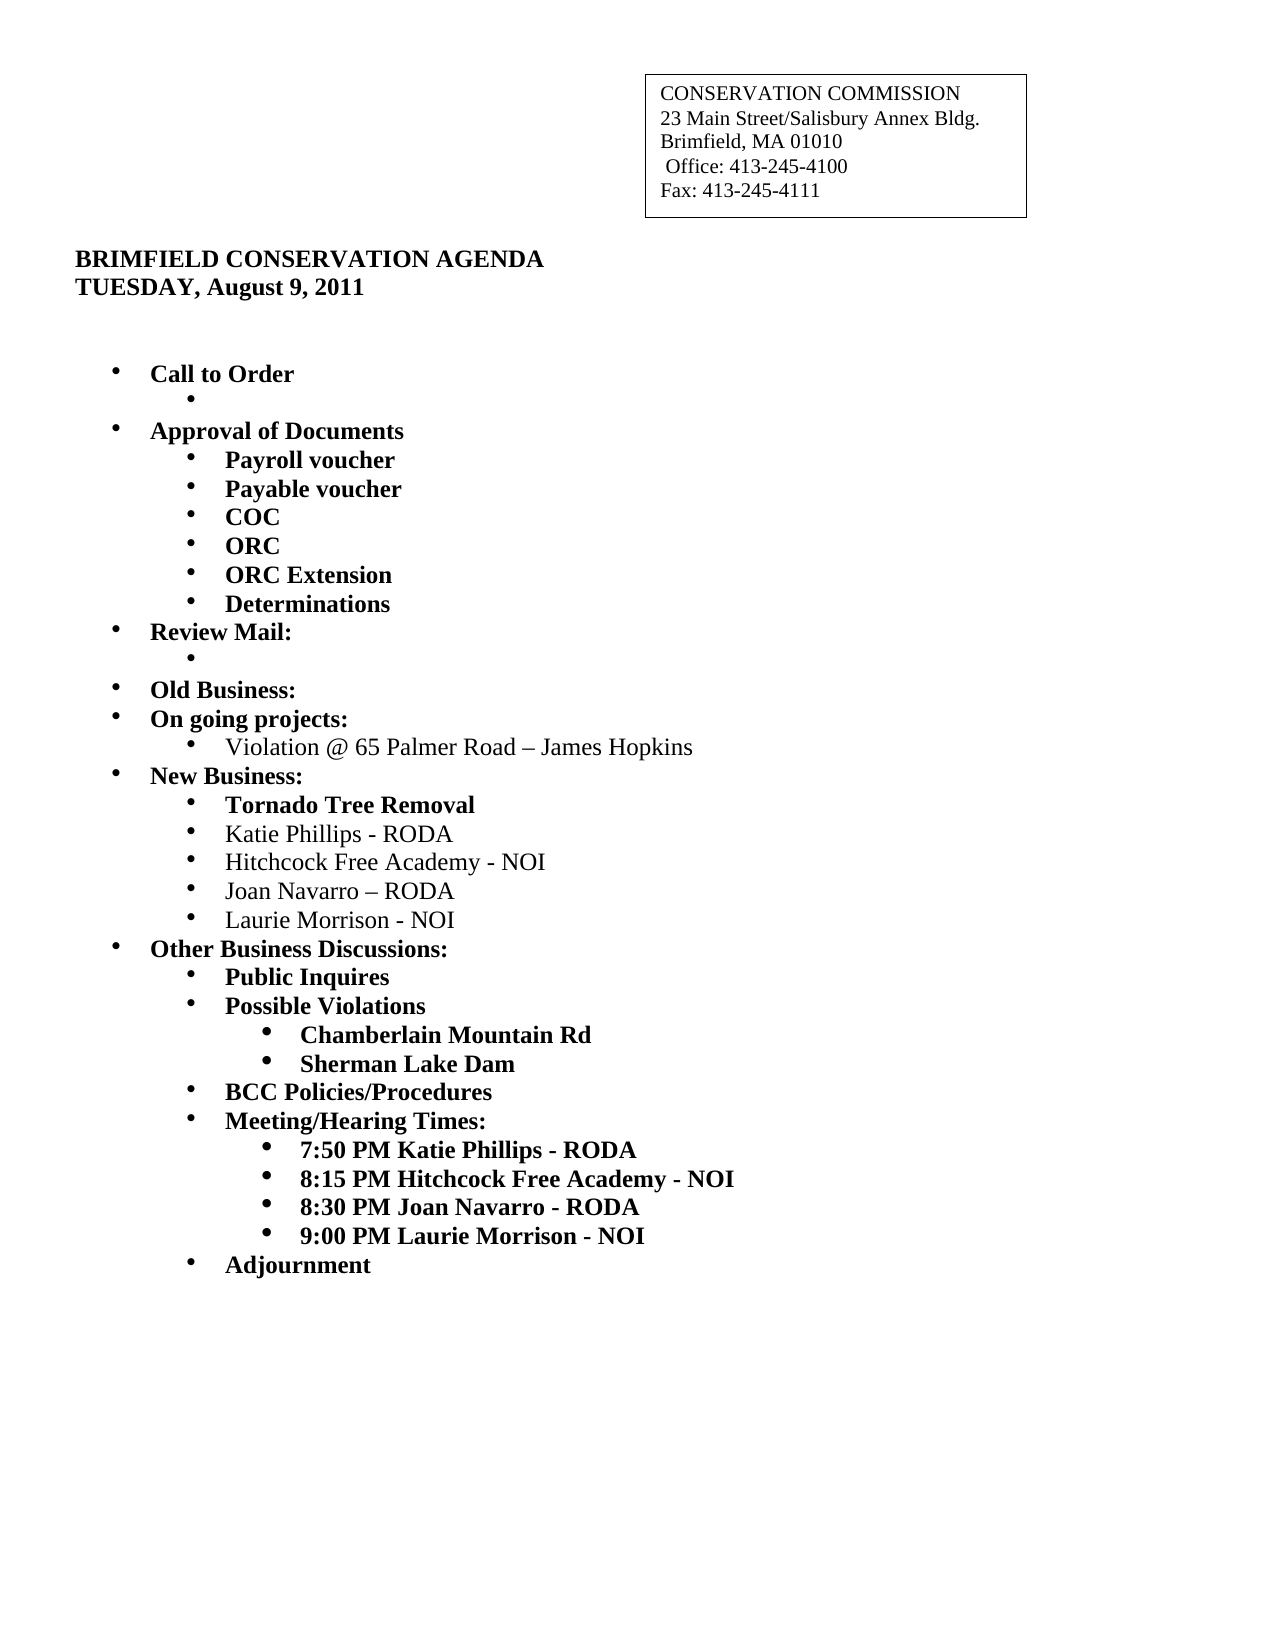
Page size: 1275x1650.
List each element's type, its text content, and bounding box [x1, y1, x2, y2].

list Hitchcock Free Academy - NOI [187, 847, 1200, 876]
list 9:00 PM Laurie Morrison - NOI [262, 1221, 1200, 1250]
list Laurie Morrison - NOI [187, 905, 1200, 934]
list Adjournment [187, 1250, 1200, 1279]
list Chamberlain Mountain Rd [262, 1020, 1200, 1049]
list Determinations [187, 589, 1200, 617]
text BRIMFIELD CONSERVATION AGENDA [75, 244, 1200, 272]
list Joan Navarro – RODA [187, 876, 1200, 905]
list BCC Policies/Procedures [187, 1077, 1200, 1106]
list Review Mail: [112, 617, 1200, 646]
list COC [187, 502, 1200, 531]
list ORC Extension [187, 560, 1200, 589]
list 8:15 PM Hitchcock Free Academy - NOI [262, 1164, 1200, 1192]
list Payable voucher [187, 474, 1200, 502]
list 7:50 PM Katie Phillips - RODA [262, 1135, 1200, 1164]
list Katie Phillips - RODA [187, 819, 1200, 847]
list 8:30 PM Joan Navarro - RODA [262, 1192, 1200, 1221]
list Approval of Documents [112, 416, 1200, 445]
list New Business: [112, 761, 1200, 790]
list Possible Violations [187, 991, 1200, 1020]
list On going projects: [112, 704, 1200, 732]
list Sherman Lake Dam [262, 1049, 1200, 1077]
list Public Inquires [187, 962, 1200, 991]
list Old Business: [112, 675, 1200, 704]
list Other Business Discussions: [112, 934, 1200, 962]
text TUESDAY, August 9, 2011 [75, 272, 1200, 301]
list Tornado Tree Removal [187, 790, 1200, 819]
list Payroll voucher [187, 445, 1200, 474]
list ORC [187, 531, 1200, 560]
list Violation @ 65 Palmer Road – James Hopkins [187, 732, 1200, 761]
list Call to Order [112, 359, 1200, 387]
list Meeting/Hearing Times: [187, 1106, 1200, 1135]
